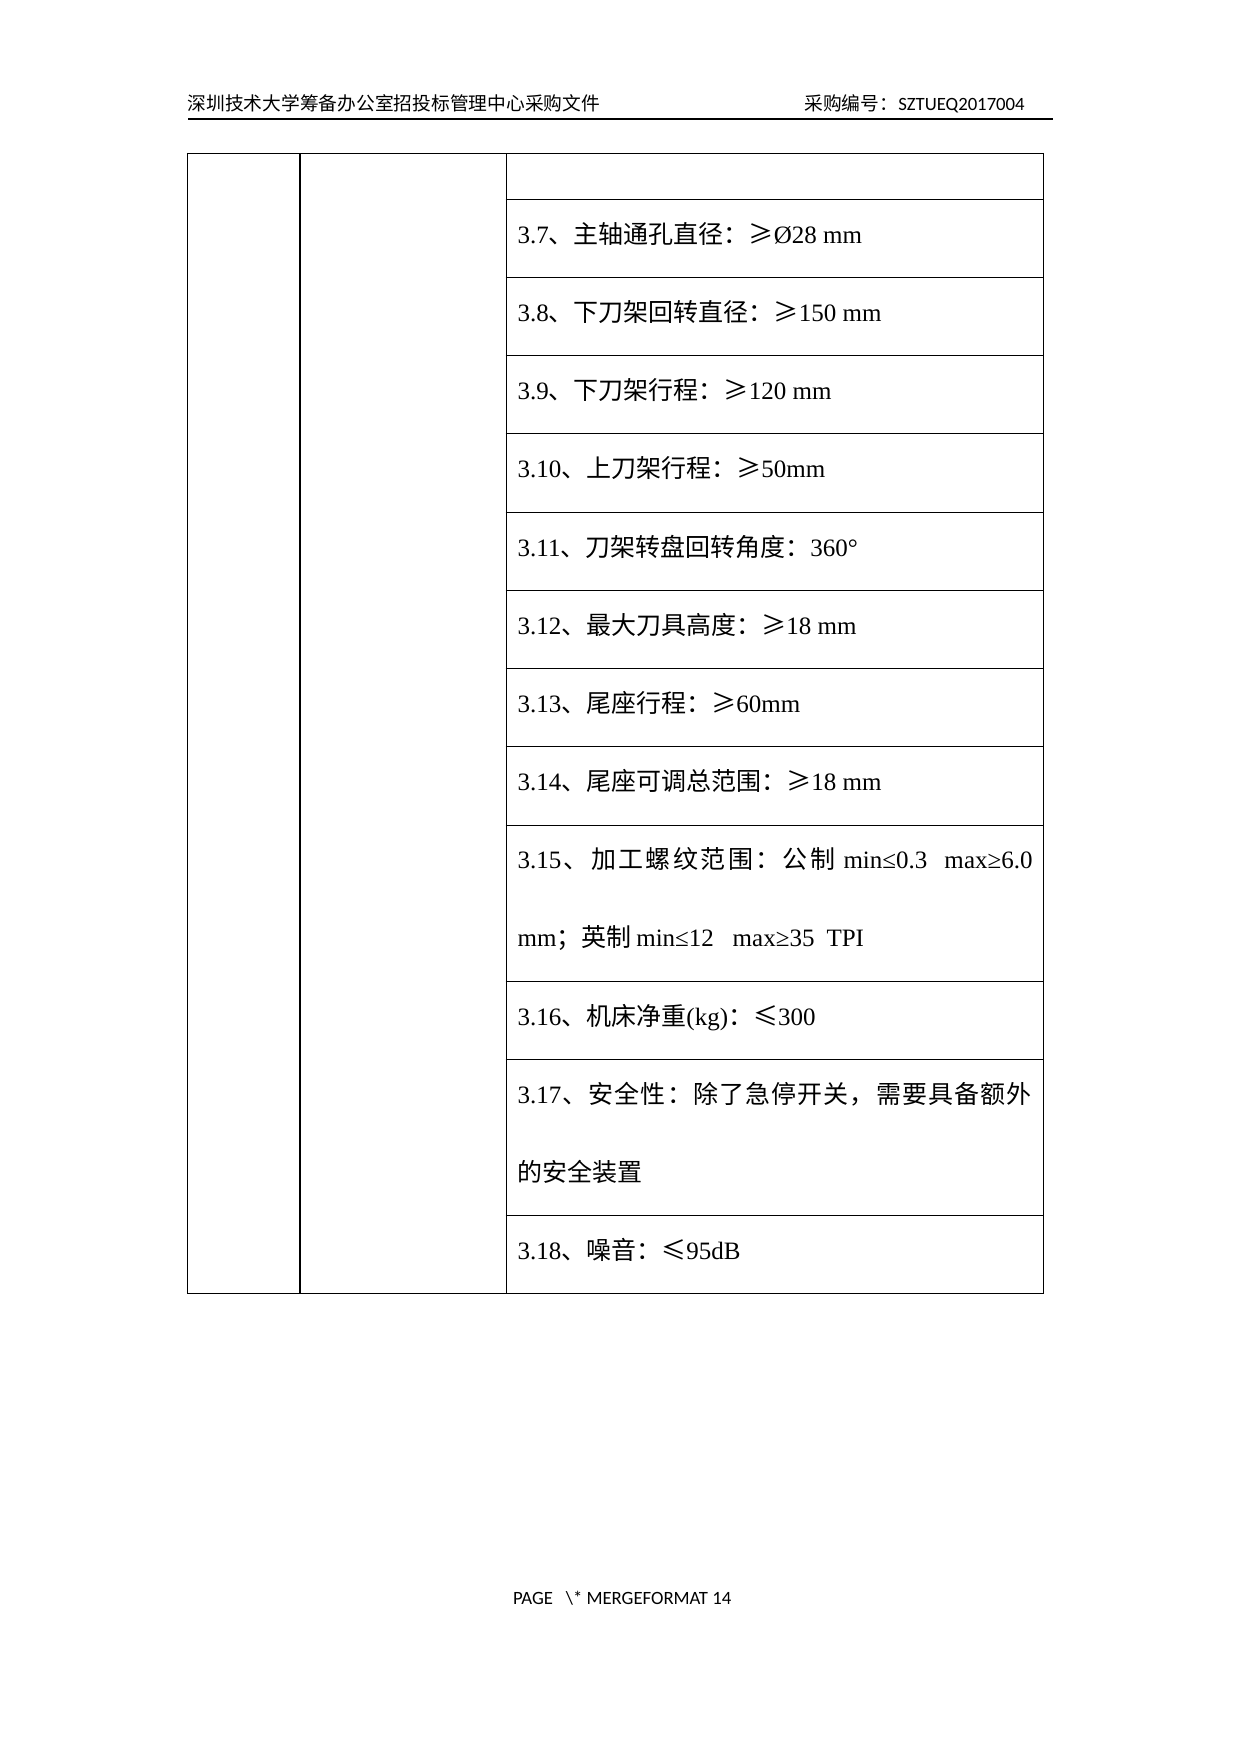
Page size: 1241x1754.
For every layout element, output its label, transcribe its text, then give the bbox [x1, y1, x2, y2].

table_cell 3.13、尾座行程：≥60mm [507, 669, 1043, 746]
table_cell 3.14、尾座可调总范围：≥18 mm [507, 747, 1043, 824]
table_cell 3.10、上刀架行程：≥50mm [507, 434, 1043, 512]
table_cell 3.7、主轴通孔直径：≥Ø28 mm [507, 200, 1043, 277]
table_cell 3.16、机床净重(kg)：≤300 [507, 982, 1043, 1059]
table_cell 3.15、加工螺纹范围：公制min≤0.3 max≥6.0 mm；英制min≤12 max≥35 TPI [507, 826, 1043, 981]
table_cell 3.12、最大刀具高度：≥18 mm [507, 591, 1043, 668]
table_cell 3.17、安全性：除了急停开关，需要具备额外的安全装置 [507, 1060, 1043, 1215]
table_cell 3.11、刀架转盘回转角度：360° [507, 513, 1043, 590]
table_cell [507, 154, 1043, 199]
table_cell 3.9、下刀架行程：≥120 mm [507, 356, 1043, 433]
table_cell 3.8、下刀架回转直径：≥150 mm [507, 278, 1043, 355]
table_cell 3.18、噪音：≤95dB [507, 1216, 1043, 1293]
